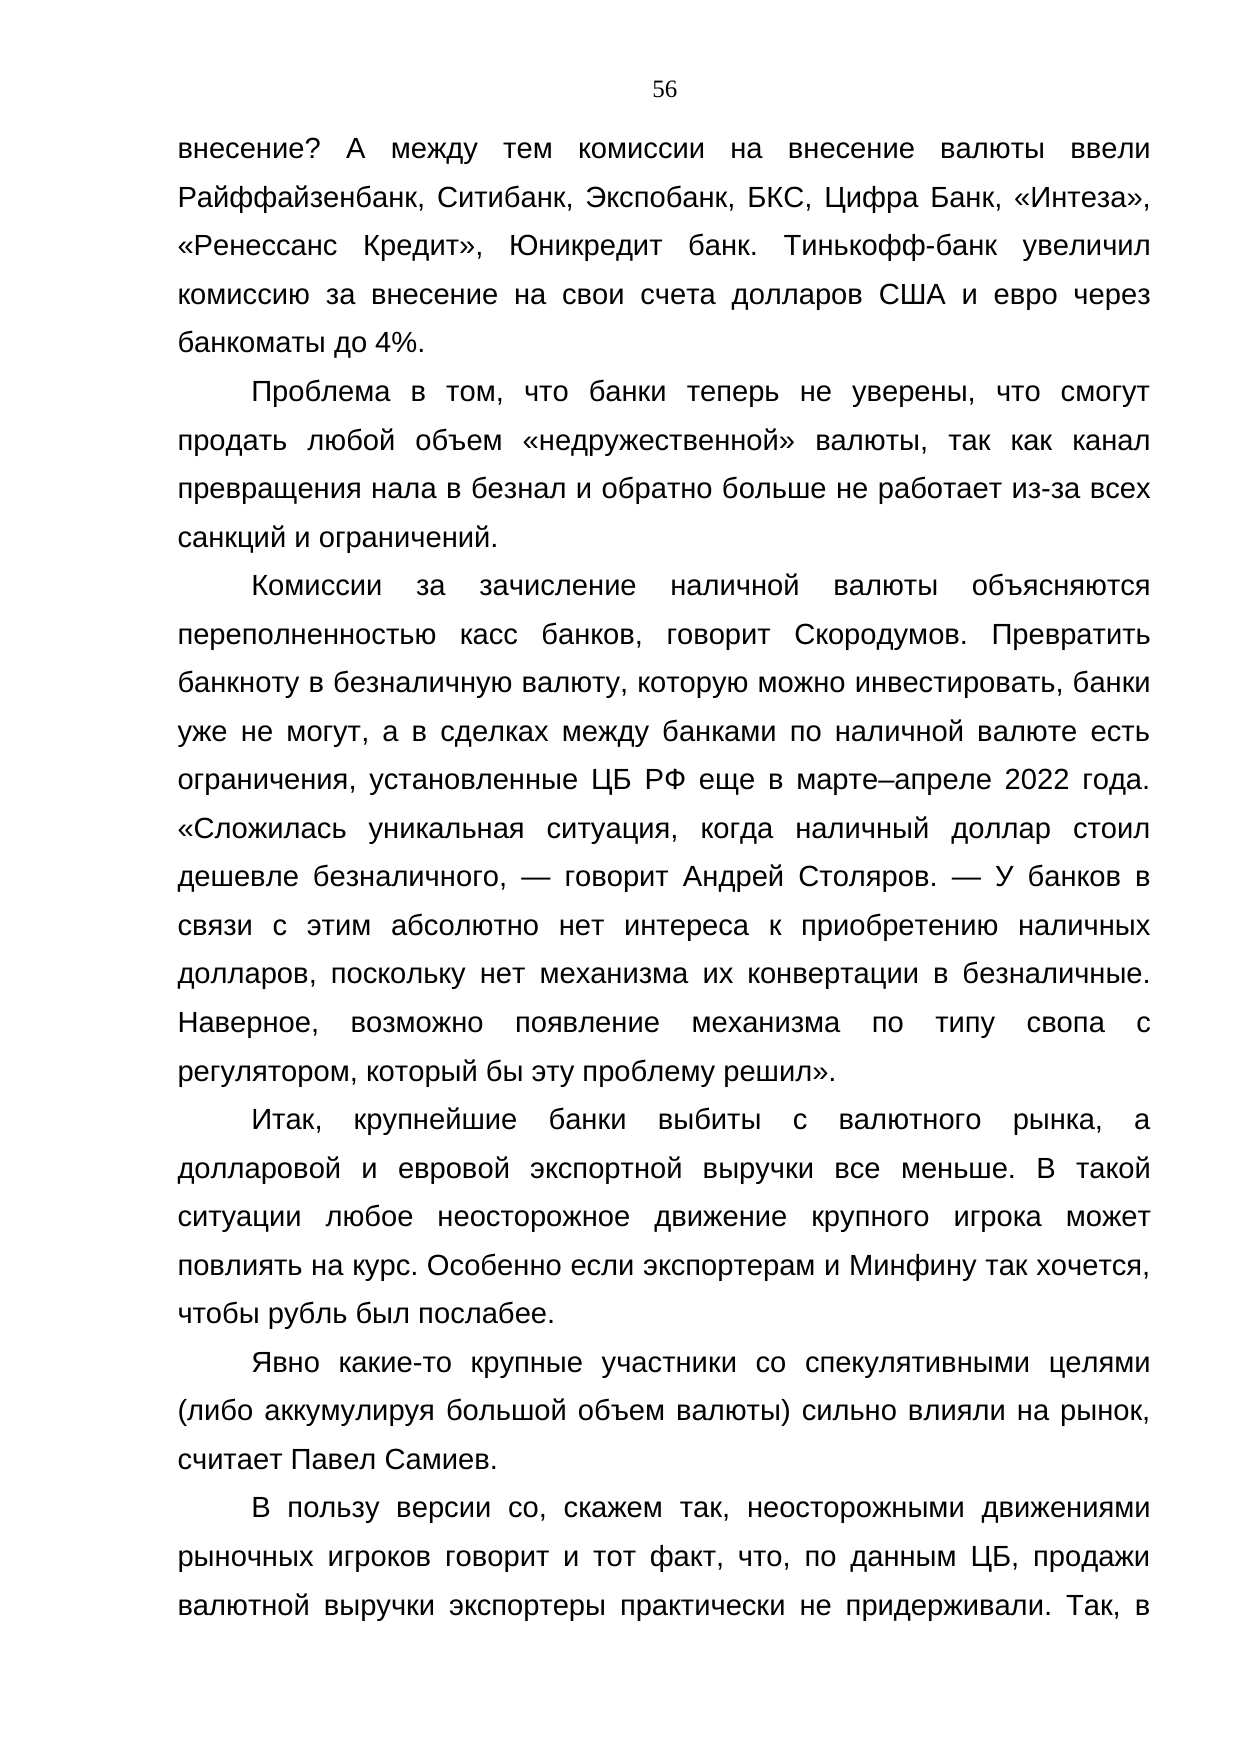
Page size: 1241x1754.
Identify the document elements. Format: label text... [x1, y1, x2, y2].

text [177, 1490, 1152, 1621]
text Комиссии за зачисление наличной валюты объясняются переполненностью касс банков, говорит Скородумов. Превратить банкноту в безналичную валюту, которую можно инвестировать, банки уже не могут, а в сделках между банками по наличной валюте есть ограничения, установленные ЦБ РФ еще в марте‒апреле 2022 года. «Сложилась уникальная ситуация, когда наличный доллар стоил дешевле безналичного, — говорит Андрей Столяров. — У банков в связи с этим абсолютно нет интереса к приобретению наличных долларов, поскольку нет механизма их конвертации в безналичные. Наверное, возможно появление механизма по типу свопа с регулятором, который бы эту проблему решил». [177, 568, 1152, 1087]
text Явно какие-то крупные участники со спекулятивными целями (либо аккумулируя большой объем валюты) сильно влияли на рынок, считает Павел Самиев. [177, 1345, 1152, 1475]
text Проблема в том, что банки теперь не уверены, что смогут продать любой объем «недружественной» валюты, так как канал превращения нала в безнал и обратно больше не работает из-за всех санкций и ограничений. [177, 374, 1152, 553]
text Итак, крупнейшие банки выбиты с валютного рынка, а долларовой и евровой экспортной выручки все меньше. В такой ситуации любое неосторожное движение крупного игрока может повлиять на курс. Особенно если экспортерам и Минфину так хочется, чтобы рубль был послабее. [177, 1102, 1152, 1330]
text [177, 131, 1152, 359]
